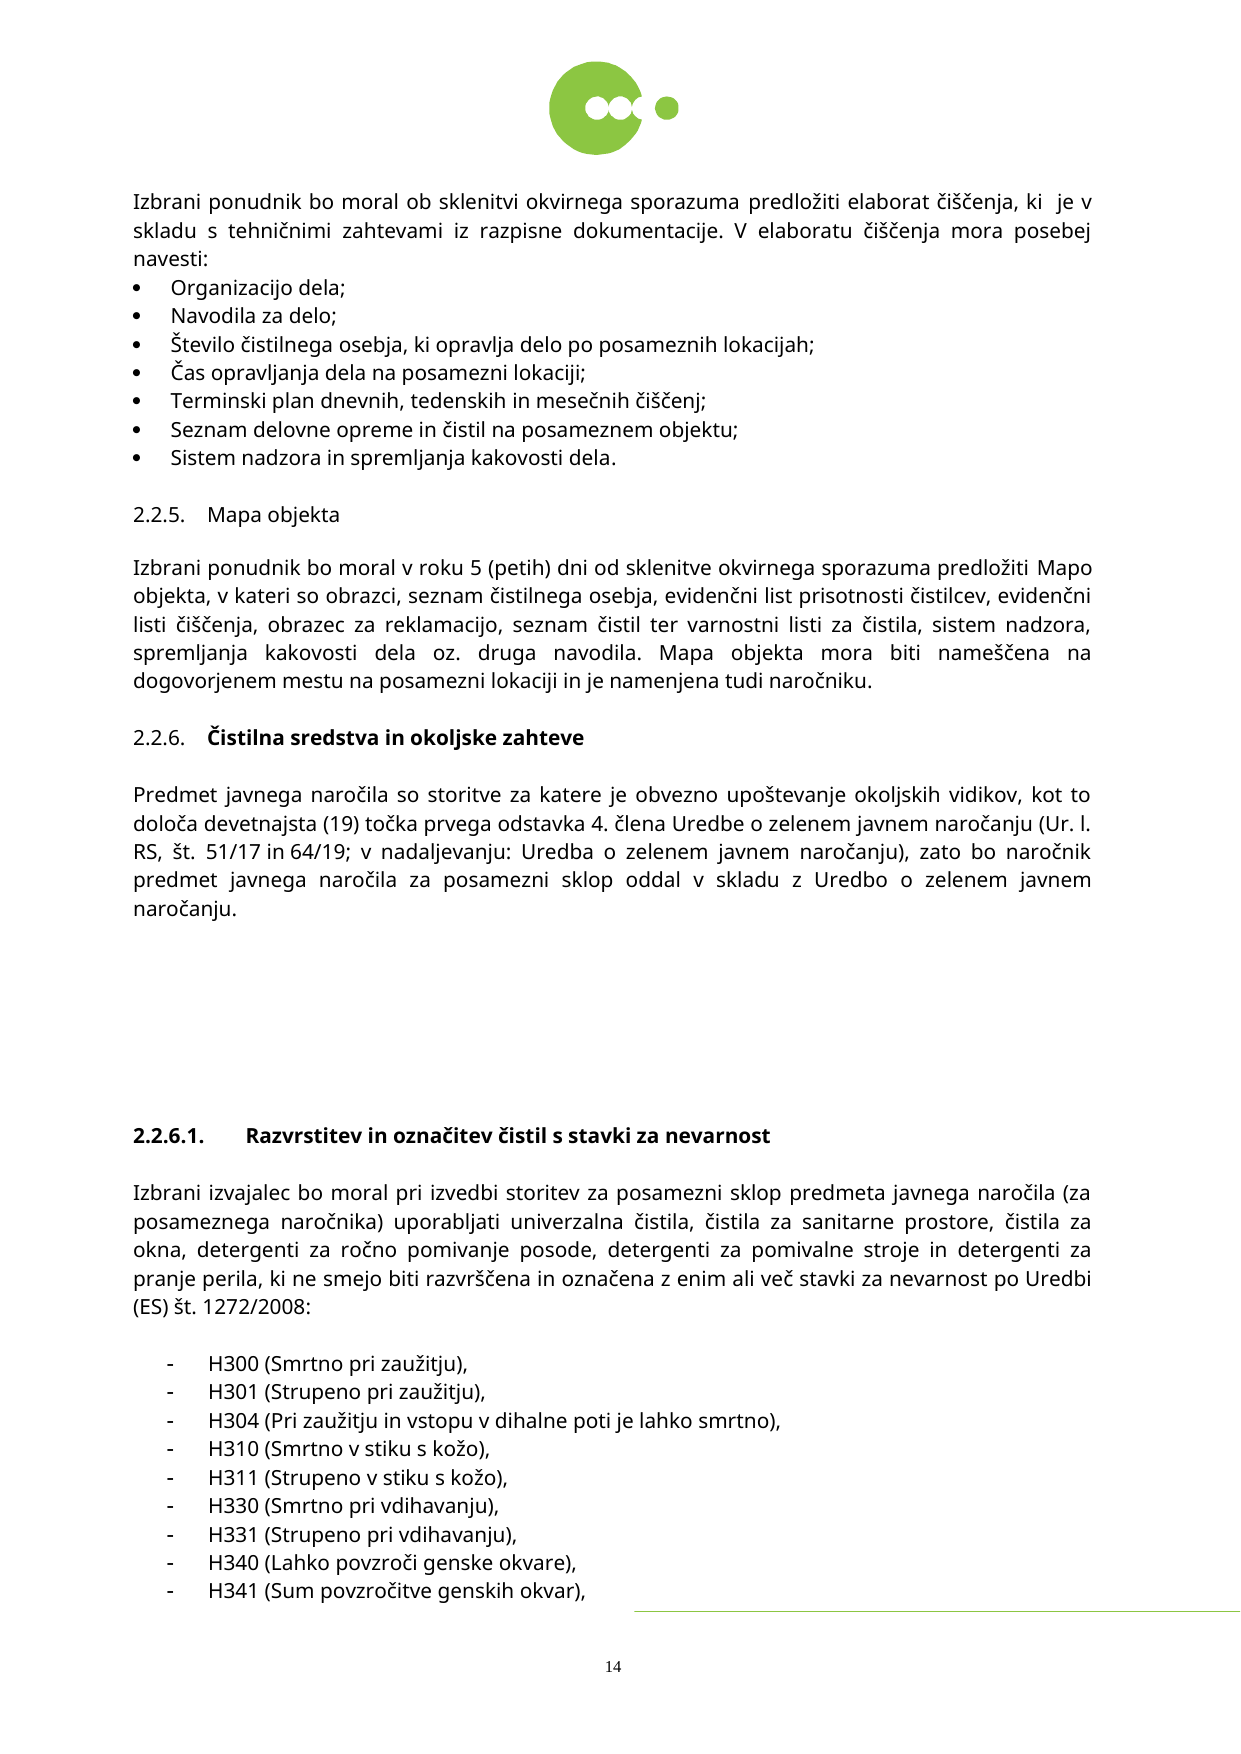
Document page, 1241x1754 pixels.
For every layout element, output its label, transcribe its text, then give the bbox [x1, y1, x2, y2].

list H331 (Strupeno pri vdihavanju), [167, 1520, 1093, 1548]
list H340 (Lahko povzroči genske okvare), [167, 1548, 1093, 1577]
list Seznam delovne opreme in čistil na posameznem objektu; [133, 415, 1093, 443]
text Izbrani izvajalec bo moral pri izvedbi storitev za posamezni sklop predmeta javnega naročila (za posameznega naročnika) uporabljati univerzalna čistila, čistila za sanitarne prostore, čistila za okna, detergenti za ročno pomivanje posode, detergenti za pomivalne stroje in detergenti za pranje perila, ki ne smejo biti razvrščena in označena z enim ali več stavki za nevarnost po Uredbi (ES) št. 1272/2008: [133, 1178, 1093, 1321]
list Število čistilnega osebja, ki opravlja delo po posameznih lokacijah; [133, 330, 1093, 358]
list Navodila za delo; [133, 301, 1093, 330]
list Razvrstitev in označitev čistil s stavki za nevarnost [133, 1122, 1093, 1150]
text Predmet javnega naročila so storitve za katere je obvezno upoštevanje okoljskih vidikov, kot to določa devetnajsta (19) točka prvega odstavka 4. člena Uredbe o zelenem javnem naročanju (Ur. l. RS, št. 51/17 in 64/19; v nadaljevanju: Uredba o zelenem javnem naročanju), zato bo naročnik predmet javnega naročila za posamezni sklop oddal v skladu z Uredbo o zelenem javnem naročanju. [133, 780, 1093, 922]
list Sistem nadzora in spremljanja kakovosti dela. [133, 443, 1093, 472]
list H310 (Smrtno v stiku s kožo), [167, 1434, 1093, 1463]
list H300 (Smrtno pri zaužitju), [167, 1349, 1093, 1377]
text Izbrani ponudnik bo moral v roku 5 (petih) dni od sklenitve okvirnega sporazuma predložiti Mapo objekta, v kateri so obrazci, seznam čistilnega osebja, evidenčni list prisotnosti čistilcev, evidenčni listi čiščenja, obrazec za reklamacijo, seznam čistil ter varnostni listi za čistila, sistem nadzora, spremljanja kakovosti dela oz. druga navodila. Mapa objekta mora biti nameščena na dogovorjenem mestu na posamezni lokaciji in je namenjena tudi naročniku. [133, 553, 1093, 695]
list H304 (Pri zaužitju in vstopu v dihalne poti je lahko smrtno), [167, 1406, 1093, 1434]
list Mapa objekta [133, 500, 1093, 529]
list H341 (Sum povzročitve genskih okvar), [167, 1577, 1093, 1605]
list Čistilna sredstva in okoljske zahteve [133, 723, 1093, 752]
list H330 (Smrtno pri vdihavanju), [167, 1491, 1093, 1520]
text Izbrani ponudnik bo moral ob sklenitvi okvirnega sporazuma predložiti elaborat čiščenja, ki je v skladu s tehničnimi zahtevami iz razpisne dokumentacije. V elaboratu čiščenja mora posebej navesti: [133, 187, 1093, 273]
list Čas opravljanja dela na posamezni lokaciji; [133, 358, 1093, 387]
list Organizacijo dela; [133, 273, 1093, 301]
list H311 (Strupeno v stiku s kožo), [167, 1463, 1093, 1491]
list H301 (Strupeno pri zaužitju), [167, 1377, 1093, 1406]
list Terminski plan dnevnih, tedenskih in mesečnih čiščenj; [133, 387, 1093, 415]
